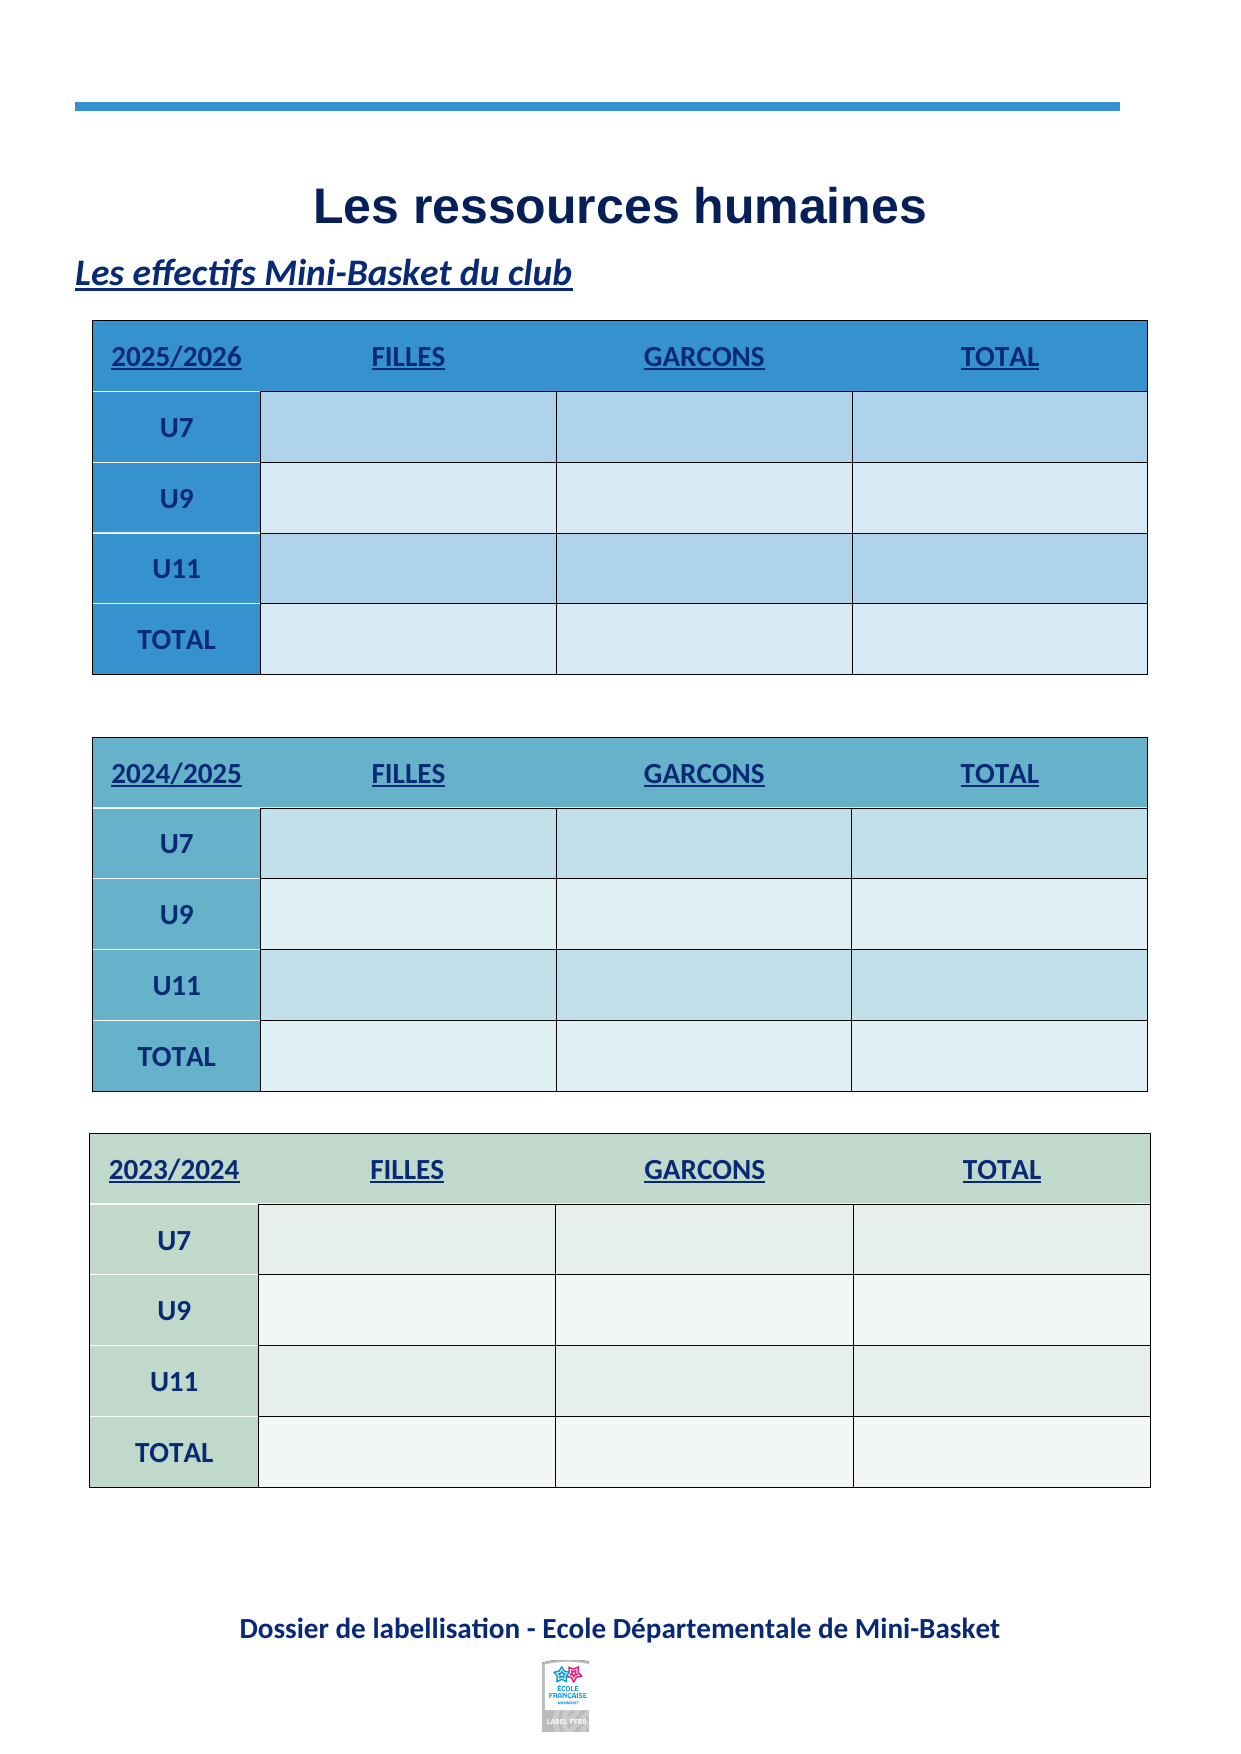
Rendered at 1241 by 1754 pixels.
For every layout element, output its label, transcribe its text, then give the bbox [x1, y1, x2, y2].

table_header TOTAL [852, 738, 1147, 807]
table_cell [854, 1417, 1150, 1487]
table_cell [852, 950, 1147, 1020]
table_header 2023/2024 [90, 1134, 258, 1203]
table_cell [853, 392, 1147, 462]
table_cell [261, 463, 556, 532]
table_header FILLES [260, 321, 556, 391]
table_header FILLES [258, 1134, 556, 1203]
table_cell [261, 392, 556, 462]
table_cell [557, 1021, 851, 1091]
table_cell U11 [90, 1346, 258, 1416]
table_cell [854, 1346, 1150, 1416]
table_cell [853, 463, 1147, 532]
subtitle Les effectifs Mini-Basket du club [75, 249, 1165, 295]
table_cell [852, 1021, 1147, 1091]
table_cell U9 [93, 463, 260, 532]
table_cell [557, 463, 852, 532]
table_header GARCONS [556, 1134, 853, 1203]
table_cell [853, 604, 1147, 674]
table_cell [557, 534, 852, 603]
table_header GARCONS [556, 738, 852, 807]
table_cell [852, 879, 1147, 949]
table_cell [259, 1275, 555, 1345]
table_cell [556, 1275, 853, 1345]
table_cell U11 [93, 950, 260, 1020]
table_cell [261, 1021, 556, 1091]
table_cell U7 [93, 392, 260, 462]
table_cell U7 [90, 1205, 258, 1274]
table_cell [261, 950, 556, 1020]
table_cell [853, 534, 1147, 603]
table_cell U9 [90, 1275, 258, 1345]
table_cell [261, 879, 556, 949]
table_header TOTAL [853, 1134, 1150, 1203]
table_cell [557, 879, 851, 949]
table_cell [259, 1417, 555, 1487]
table_cell U7 [93, 809, 260, 878]
table_cell [557, 809, 851, 878]
table_cell [259, 1205, 555, 1274]
table_cell [556, 1205, 853, 1274]
subtitle Les ressources humaines [75, 177, 1165, 234]
table_cell U9 [93, 879, 260, 949]
table_cell [557, 950, 851, 1020]
table_header 2025/2026 [93, 321, 260, 391]
table_header TOTAL [852, 321, 1147, 391]
table_cell [854, 1205, 1150, 1274]
table_cell [557, 392, 852, 462]
table_header FILLES [260, 738, 556, 807]
table_header 2024/2025 [93, 738, 260, 807]
table_cell TOTAL [93, 604, 260, 674]
table_cell [261, 534, 556, 603]
table_cell TOTAL [93, 1021, 260, 1091]
table_cell [261, 604, 556, 674]
table_cell [259, 1346, 555, 1416]
table_cell [852, 809, 1147, 878]
picture [542, 1660, 589, 1732]
table_cell [557, 604, 852, 674]
table_cell [556, 1417, 853, 1487]
table_cell TOTAL [90, 1417, 258, 1487]
table_header GARCONS [556, 321, 852, 391]
table_cell [854, 1275, 1150, 1345]
table_cell U11 [93, 534, 260, 603]
table_cell [556, 1346, 853, 1416]
table_cell [261, 809, 556, 878]
